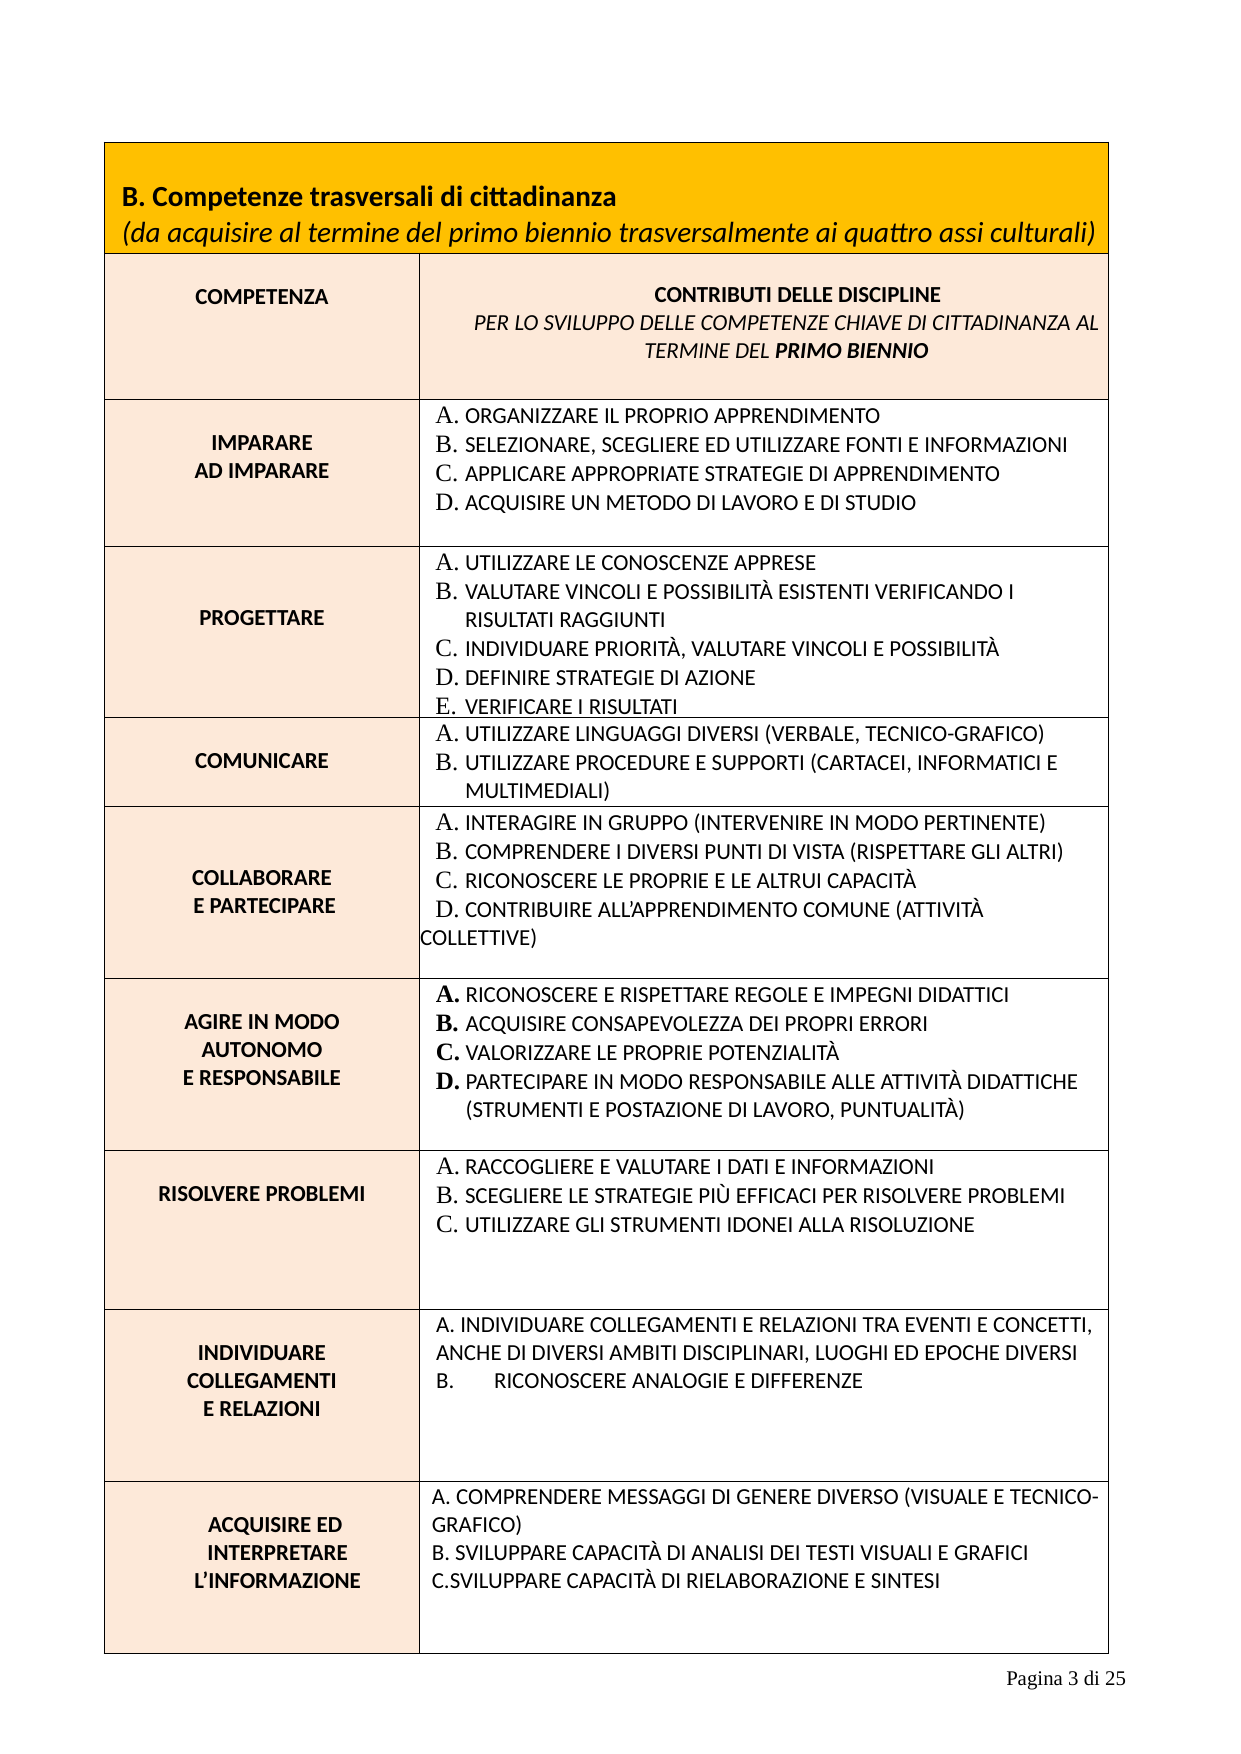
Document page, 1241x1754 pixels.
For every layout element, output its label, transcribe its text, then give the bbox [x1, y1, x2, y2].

table_cell A. INDIVIDUARE COLLEGAMENTI E RELAZIONI TRA EVENTI E CONCETTI, ANCHE DI DIVERSI AMBITI DISCIPLINARI, LUOGHI ED EPOCHE DIVERSI B. RICONOSCERE ANALOGIE E DIFFERENZE [420, 1310, 1108, 1481]
table_cell INDIVIDUARE COLLEGAMENTI E RELAZIONI [105, 1310, 419, 1481]
table_cell CONTRIBUTI DELLE DISCIPLINE PER LO SVILUPPO DELLE COMPETENZE CHIAVE DI CITTADINANZA AL TERMINE DEL PRIMO BIENNIO [420, 254, 1108, 399]
table_cell RISOLVERE PROBLEMI [105, 1151, 419, 1309]
table_cell UTILIZZARE LE CONOSCENZE APPRESE VALUTARE VINCOLI E POSSIBILITÀ ESISTENTI VERIFICANDO I RISULTATI RAGGIUNTI INDIVIDUARE PRIORITÀ, VALUTARE VINCOLI E POSSIBILITÀ DEFINIRE STRATEGIE DI AZIONE VERIFICARE I RISULTATI [420, 547, 1108, 717]
table_header B. Competenze trasversali di cittadinanza (da acquisire al termine del primo biennio trasversalmente ai quattro assi culturali) [105, 143, 1108, 253]
table_cell UTILIZZARE LINGUAGGI DIVERSI (VERBALE, TECNICO-GRAFICO) UTILIZZARE PROCEDURE E SUPPORTI (CARTACEI, INFORMATICI E MULTIMEDIALI) [420, 718, 1108, 806]
table_cell RICONOSCERE E RISPETTARE REGOLE E IMPEGNI DIDATTICI ACQUISIRE CONSAPEVOLEZZA DEI PROPRI ERRORI VALORIZZARE LE PROPRIE POTENZIALITÀ PARTECIPARE IN MODO RESPONSABILE ALLE ATTIVITÀ DIDATTICHE (STRUMENTI E POSTAZIONE DI LAVORO, PUNTUALITÀ) [420, 979, 1108, 1150]
table_cell ACQUISIRE ED INTERPRETARE L’INFORMAZIONE [105, 1482, 419, 1653]
table_cell AGIRE IN MODO AUTONOMO E RESPONSABILE [105, 979, 419, 1150]
table_cell INTERAGIRE IN GRUPPO (INTERVENIRE IN MODO PERTINENTE) COMPRENDERE I DIVERSI PUNTI DI VISTA (RISPETTARE GLI ALTRI) RICONOSCERE LE PROPRIE E LE ALTRUI CAPACITÀ CONTRIBUIRE ALL’APPRENDIMENTO COMUNE (ATTIVITÀ COLLETTIVE) [420, 807, 1108, 978]
table_cell A. COMPRENDERE MESSAGGI DI GENERE DIVERSO (VISUALE E TECNICO-GRAFICO) B. SVILUPPARE CAPACITÀ DI ANALISI DEI TESTI VISUALI E GRAFICI C.SVILUPPARE CAPACITÀ DI RIELABORAZIONE E SINTESI [420, 1482, 1108, 1653]
table_cell RACCOGLIERE E VALUTARE I DATI E INFORMAZIONI SCEGLIERE LE STRATEGIE PIÙ EFFICACI PER RISOLVERE PROBLEMI UTILIZZARE GLI STRUMENTI IDONEI ALLA RISOLUZIONE [420, 1151, 1108, 1309]
table_cell COMPETENZA [105, 254, 419, 399]
table_cell COLLABORARE E PARTECIPARE [105, 807, 419, 978]
table_cell ORGANIZZARE IL PROPRIO APPRENDIMENTO SELEZIONARE, SCEGLIERE ED UTILIZZARE FONTI E INFORMAZIONI APPLICARE APPROPRIATE STRATEGIE DI APPRENDIMENTO ACQUISIRE UN METODO DI LAVORO E DI STUDIO [420, 400, 1108, 546]
table_cell IMPARARE AD IMPARARE [105, 400, 419, 546]
table_cell COMUNICARE [105, 718, 419, 806]
table_cell PROGETTARE [105, 547, 419, 717]
